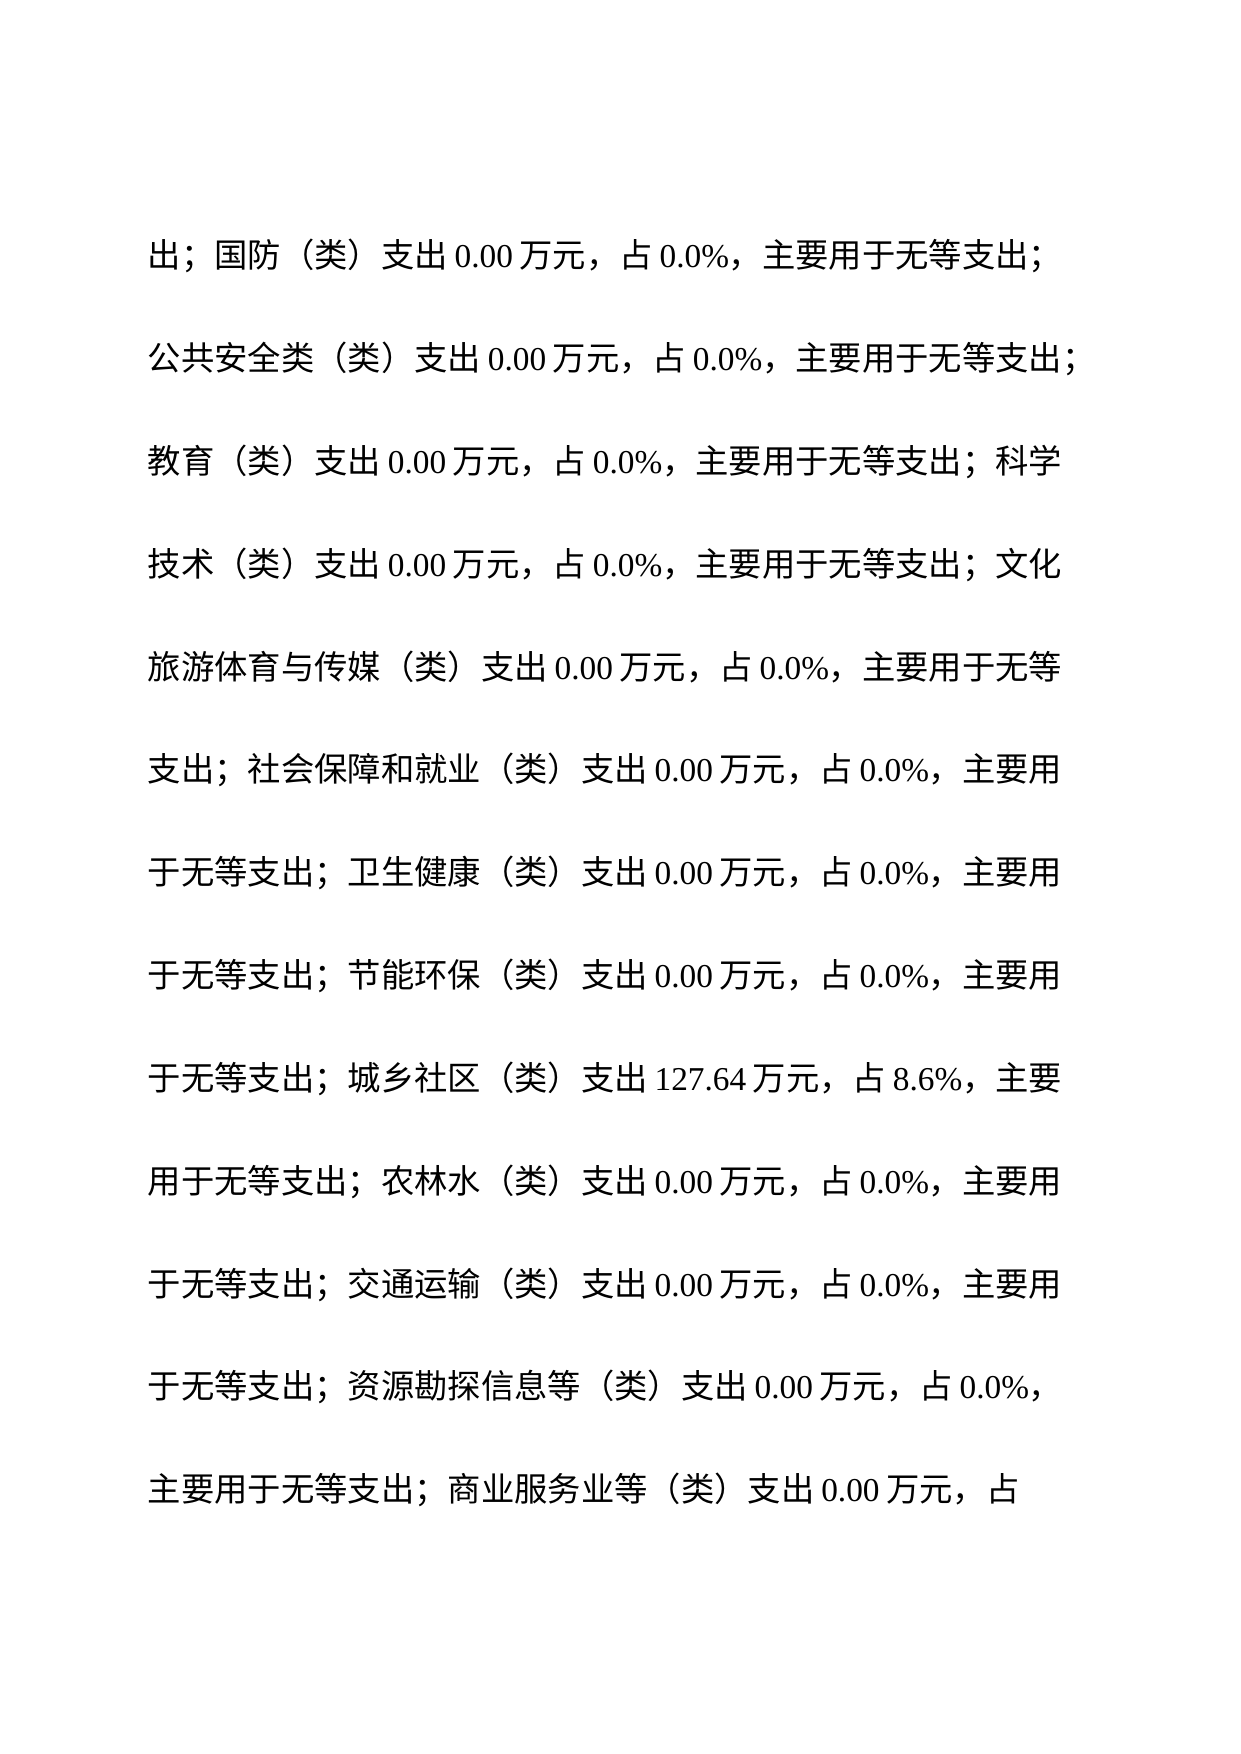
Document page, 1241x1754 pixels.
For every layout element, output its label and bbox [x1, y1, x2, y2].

text [148, 221, 1093, 1523]
